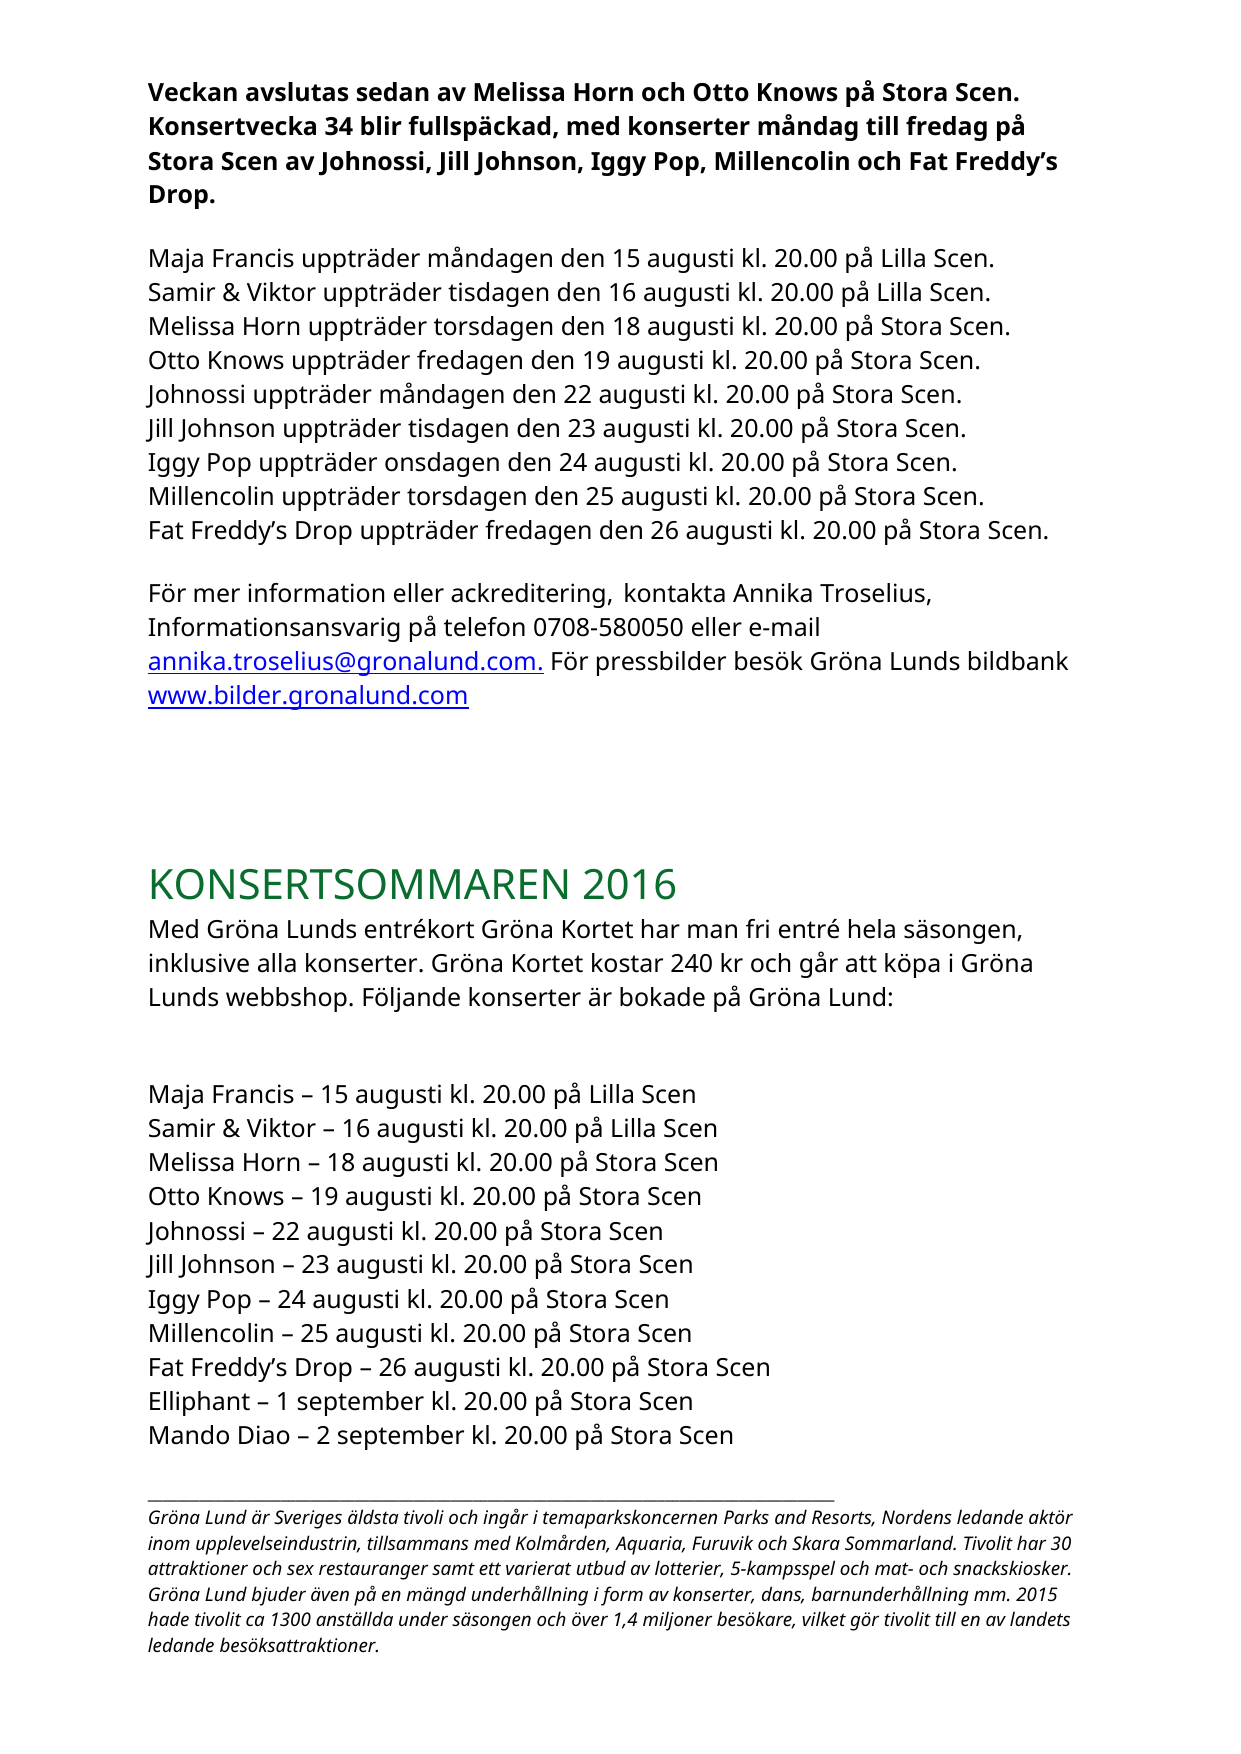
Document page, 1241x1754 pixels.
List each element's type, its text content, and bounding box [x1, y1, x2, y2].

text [148, 75, 1092, 211]
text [148, 1043, 1092, 1452]
text Maja Francis uppträder måndagen den 15 augusti kl. 20.00 på Lilla Scen. Samir & Viktor uppträder tisdagen den 16 augusti kl. 20.00 på Lilla Scen. Melissa Horn uppträder torsdagen den 18 augusti kl. 20.00 på Stora Scen. Otto Knows uppträder fredagen den 19 augusti kl. 20.00 på Stora Scen. Johnossi uppträder måndagen den 22 augusti kl. 20.00 på Stora Scen. Jill Johnson uppträder tisdagen den 23 augusti kl. 20.00 på Stora Scen. Iggy Pop uppträder onsdagen den 24 augusti kl. 20.00 på Stora Scen. Millencolin uppträder torsdagen den 25 augusti kl. 20.00 på Stora Scen. Fat Freddy’s Drop uppträder fredagen den 26 augusti kl. 20.00 på Stora Scen. För mer information eller ackreditering, kontakta Annika Troselius, Informationsansvarig på telefon 0708-580050 eller e-mail annika.troselius@gronalund.com. För pressbilder besök Gröna Lunds bildbank www.bilder.gronalund.com [148, 240, 1092, 712]
text KONSERTSOMMAREN 2016 Med Gröna Lunds entrékort Gröna Kortet har man fri entré hela säsongen, inklusive alla konserter. Gröna Kortet kostar 240 kr och går att köpa i Gröna Lunds webbshop. Följande konserter är bokade på Gröna Lund: [148, 855, 1092, 1014]
